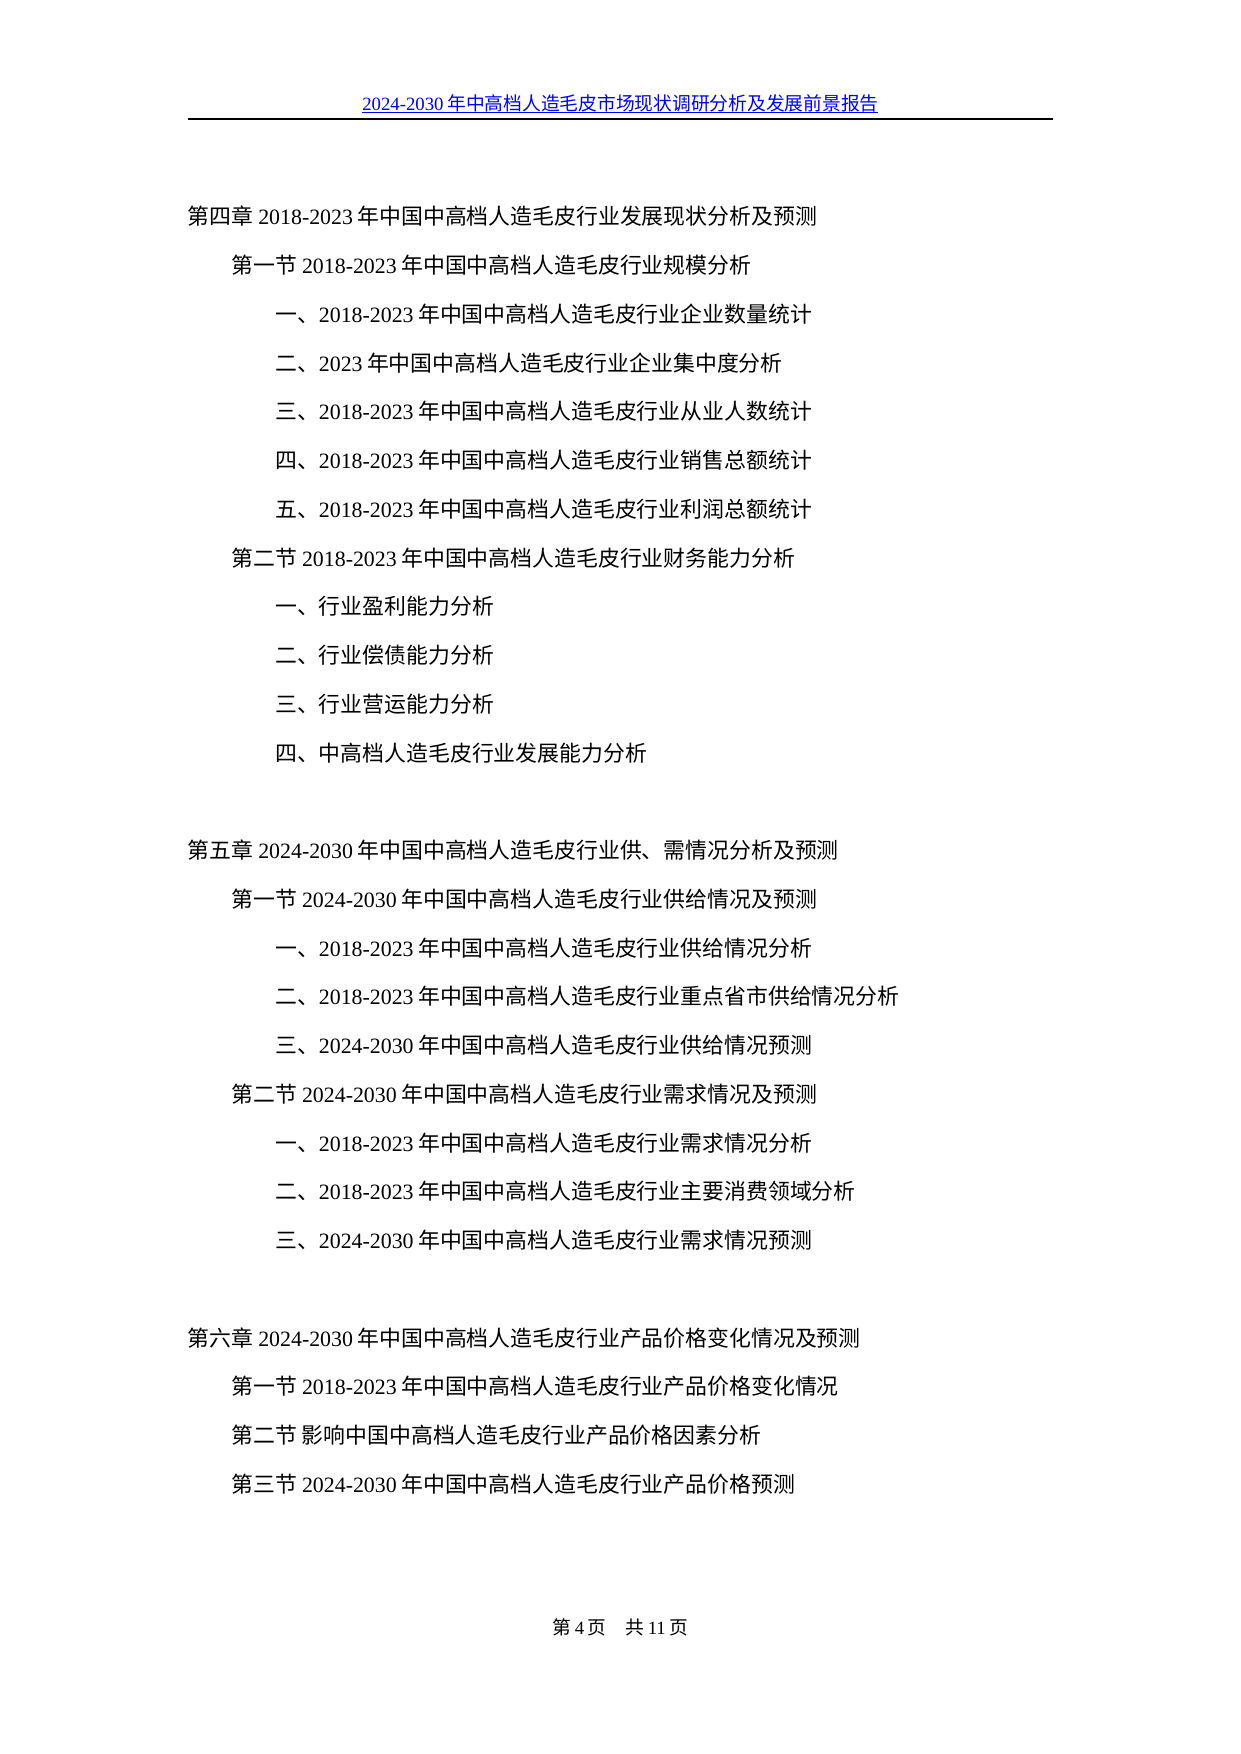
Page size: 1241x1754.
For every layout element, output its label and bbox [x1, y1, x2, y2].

text [187, 150, 1053, 1499]
